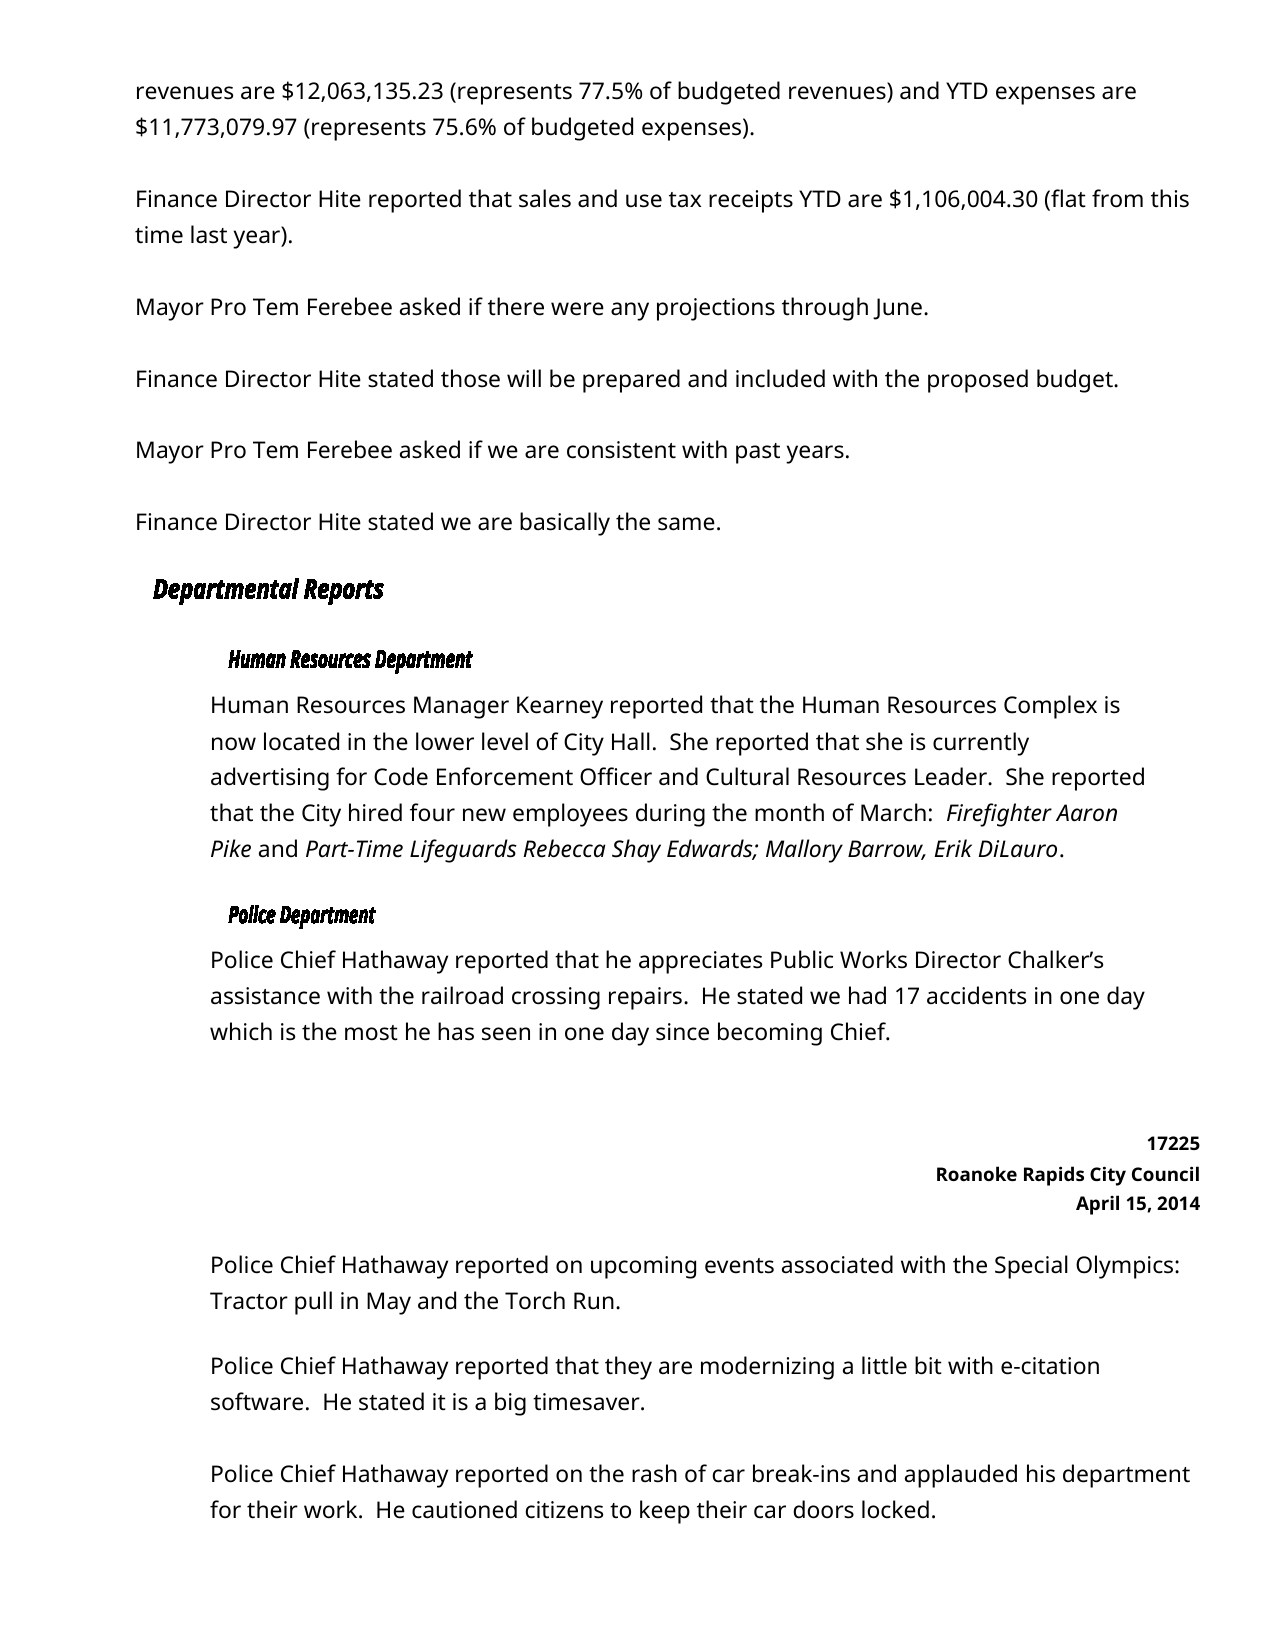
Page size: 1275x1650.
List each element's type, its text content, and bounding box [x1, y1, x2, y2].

list Police Chief Hathaway reported that they are modernizing a little bit with e-citation software. He stated it is a big timesaver. [210, 1350, 1200, 1417]
text Police Chief Hathaway reported that he appreciates Public Works Director Chalker’s assistance with the railroad crossing repairs. He stated we had 17 accidents in one day which is the most he has seen in one day since becoming Chief. [135, 944, 1200, 1047]
list April 15, 2014 [210, 1190, 1200, 1216]
list 17225 [210, 1130, 1200, 1156]
list Police Chief Hathaway reported on the rash of car break-ins and applauded his department for their work. He cautioned citizens to keep their car doors locked. [210, 1458, 1200, 1525]
text Finance Director Hite stated we are basically the same. [135, 506, 1200, 537]
text Mayor Pro Tem Ferebee asked if there were any projections through June. [135, 291, 1200, 322]
text Finance Director Hite reported that sales and use tax receipts YTD are $1,106,004.30 (flat from this time last year). [135, 183, 1200, 250]
text Mayor Pro Tem Ferebee asked if we are consistent with past years. [135, 434, 1200, 466]
list Roanoke Rapids City Council [210, 1161, 1200, 1187]
text Finance Director Hite stated those will be prepared and included with the proposed budget. [135, 362, 1200, 394]
list Police Chief Hathaway reported on upcoming events associated with the Special Olympics: Tractor pull in May and the Torch Run. [210, 1249, 1200, 1316]
text Human Resources Manager Kearney reported that the Human Resources Complex is now located in the lower level of City Hall. She reported that she is currently advertising for Code Enforcement Officer and Cultural Resources Leader. She reported that the City hired four new employees during the month of March: Firefighter Aaron Pike and Part-Time Lifeguards Rebecca Shay Edwards; Mallory Barrow, Erik DiLauro. [135, 689, 1200, 864]
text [135, 75, 1200, 142]
